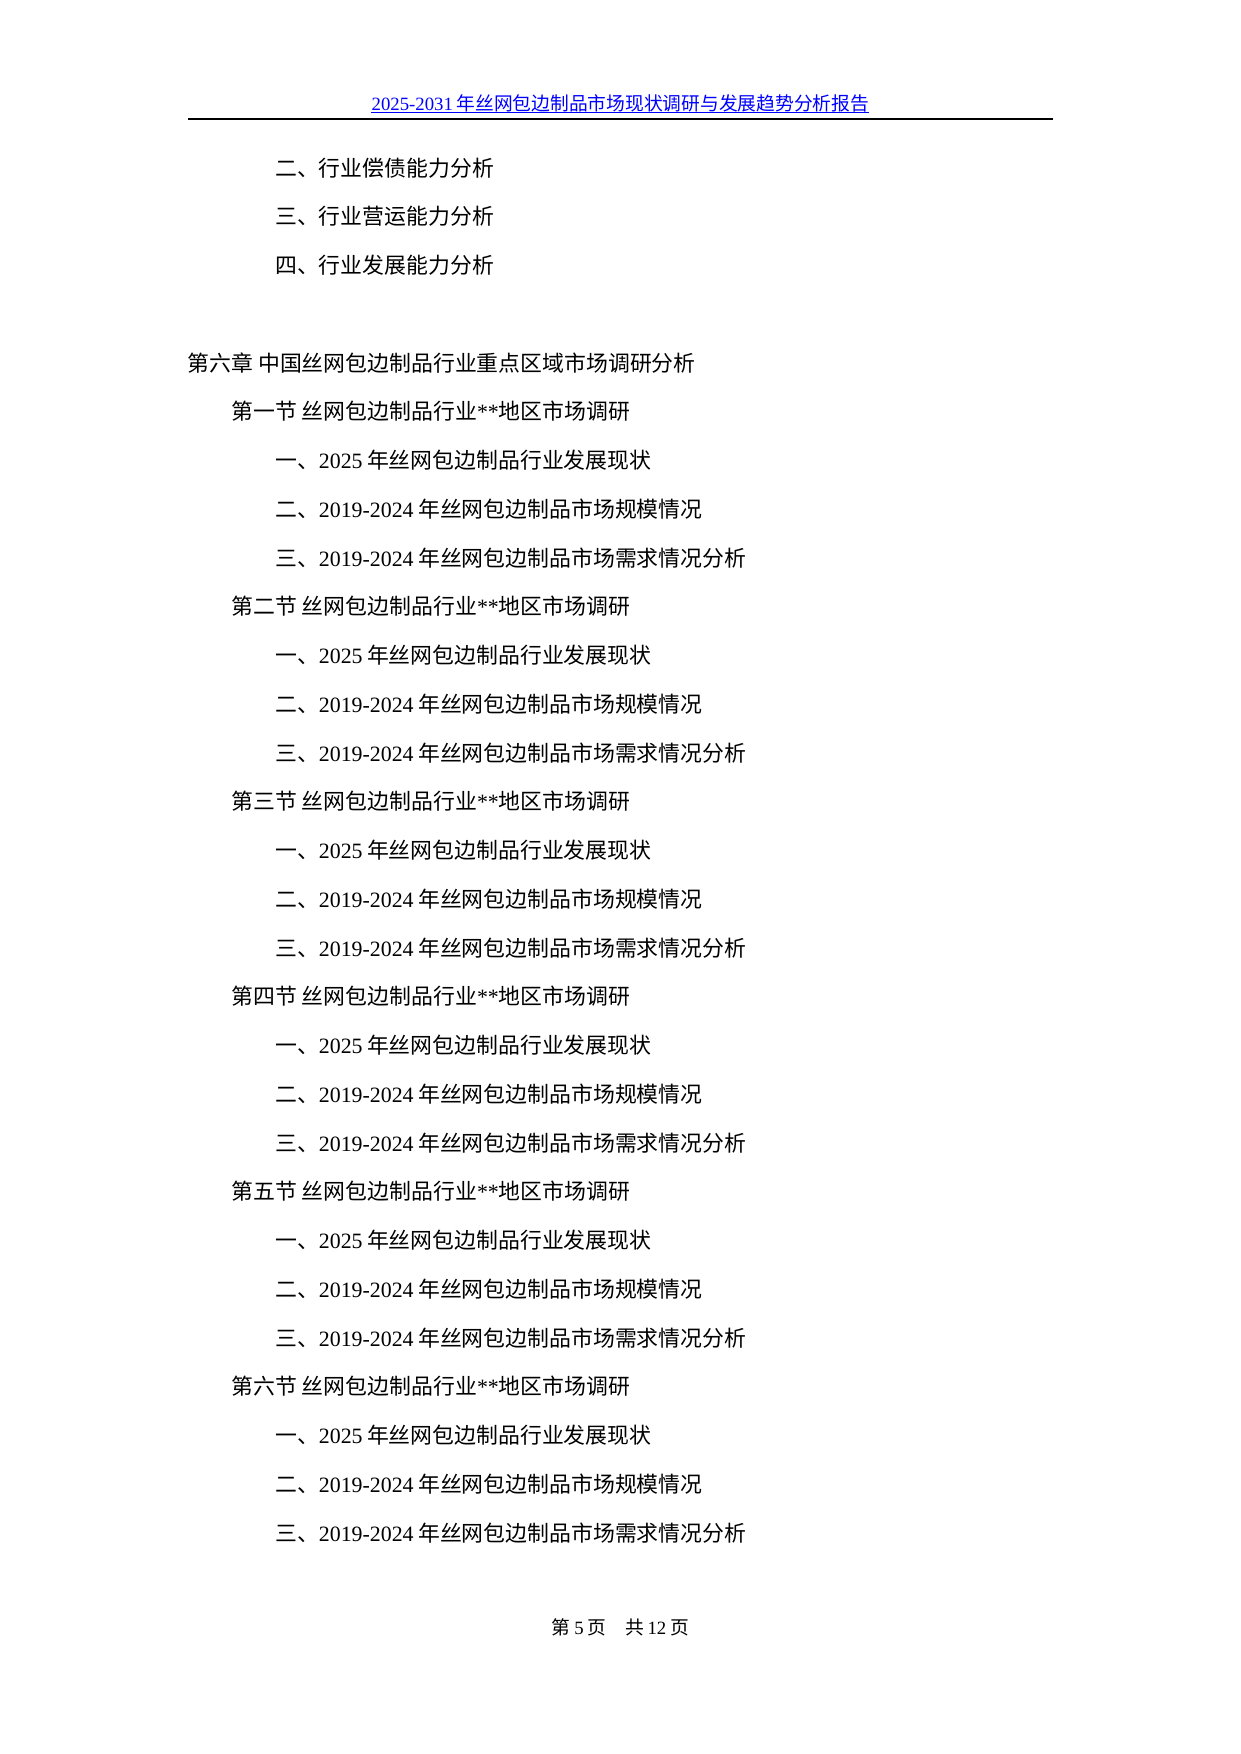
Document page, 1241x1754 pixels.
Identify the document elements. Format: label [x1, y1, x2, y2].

text [187, 150, 1053, 1548]
